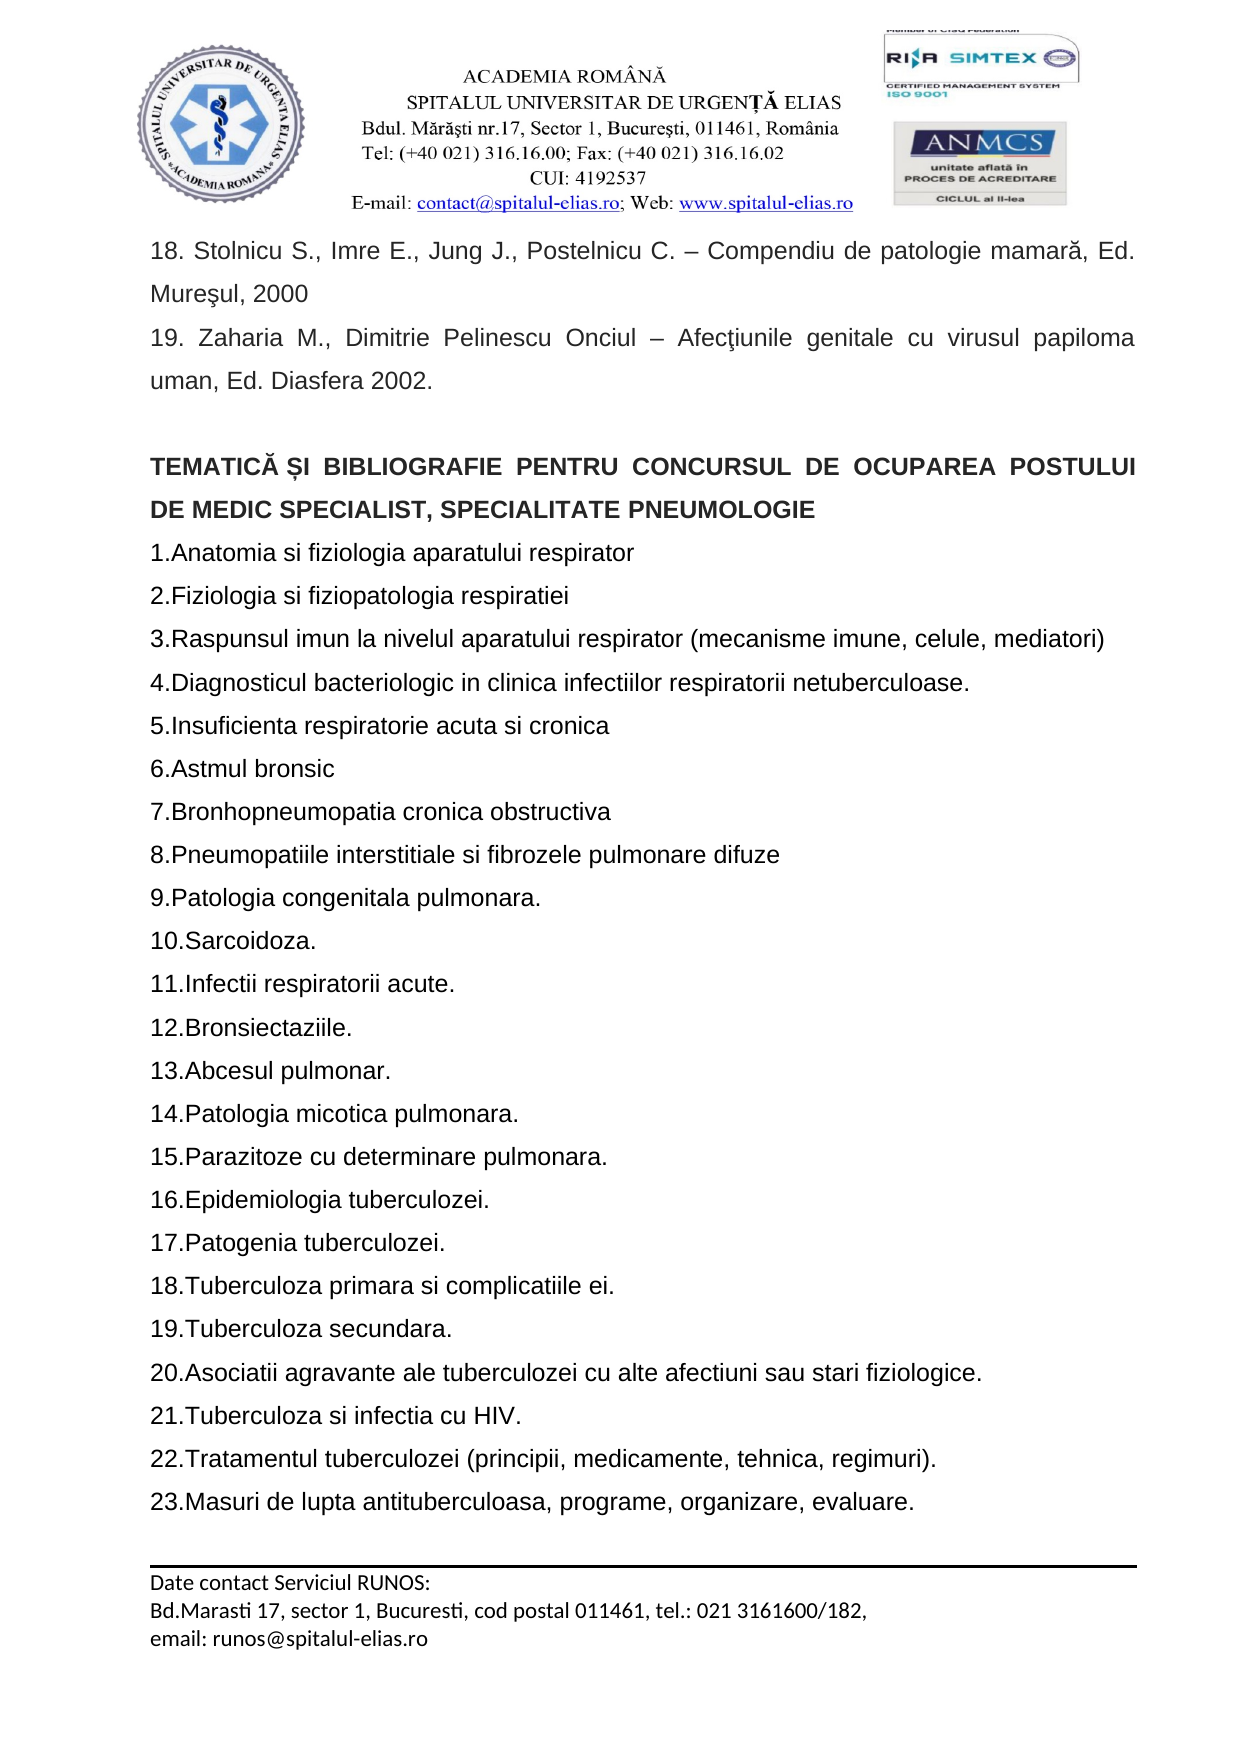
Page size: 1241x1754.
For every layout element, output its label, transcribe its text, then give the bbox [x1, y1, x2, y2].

text 2.Fiziologia si fiziopatologia respiratiei [150, 581, 1137, 610]
text 7.Bronhopneumopatia cronica obstructiva [150, 797, 1137, 826]
text 21.Tuberculoza si infectia cu HIV. [150, 1401, 1137, 1429]
text 22.Tratamentul tuberculozei (principii, medicamente, tehnica, regimuri). [150, 1444, 1137, 1472]
text 6.Astmul bronsic [150, 754, 1137, 782]
text 19.Tuberculoza secundara. [150, 1314, 1137, 1343]
text 19. Zaharia M., Dimitrie Pelinescu Onciul – Afecţiunile genitale cu virusul papiloma uman, Ed. Diasfera 2002. [150, 322, 1137, 394]
text 10.Sarcoidoza. [150, 926, 1137, 955]
text TEMATICĂ ȘI BIBLIOGRAFIE PENTRU CONCURSUL DE OCUPAREA POSTULUI DE MEDIC SPECIALIST, SPECIALITATE PNEUMOLOGIE [150, 452, 1137, 524]
text 12.Bronsiectaziile. [150, 1012, 1137, 1041]
text 18. Stolnicu S., Imre E., Jung J., Postelnicu C. – Compendiu de patologie mamară, Ed. Mureşul, 2000 [150, 236, 1137, 308]
text 20.Asociatii agravante ale tuberculozei cu alte afectiuni sau stari fiziologice. [150, 1357, 1137, 1386]
text 4.Diagnosticul bacteriologic in clinica infectiilor respiratorii netuberculoase. [150, 667, 1137, 696]
text 9.Patologia congenitala pulmonara. [150, 883, 1137, 912]
text 13.Abcesul pulmonar. [150, 1056, 1137, 1084]
text 3.Raspunsul imun la nivelul aparatului respirator (mecanisme imune, celule, mediatori) [150, 624, 1137, 653]
text 8.Pneumopatiile interstitiale si fibrozele pulmonare difuze [150, 840, 1137, 869]
text 11.Infectii respiratorii acute. [150, 969, 1137, 998]
text 15.Parazitoze cu determinare pulmonara. [150, 1142, 1137, 1171]
picture [136, 30, 1082, 213]
text 18.Tuberculoza primara si complicatiile ei. [150, 1271, 1137, 1300]
text 17.Patogenia tuberculozei. [150, 1228, 1137, 1257]
text 16.Epidemiologia tuberculozei. [150, 1185, 1137, 1214]
text 5.Insuficienta respiratorie acuta si cronica [150, 711, 1137, 739]
text 1.Anatomia si fiziologia aparatului respirator [150, 538, 1137, 567]
text 23.Masuri de lupta antituberculoasa, programe, organizare, evaluare. [150, 1487, 1137, 1516]
text 14.Patologia micotica pulmonara. [150, 1099, 1137, 1127]
